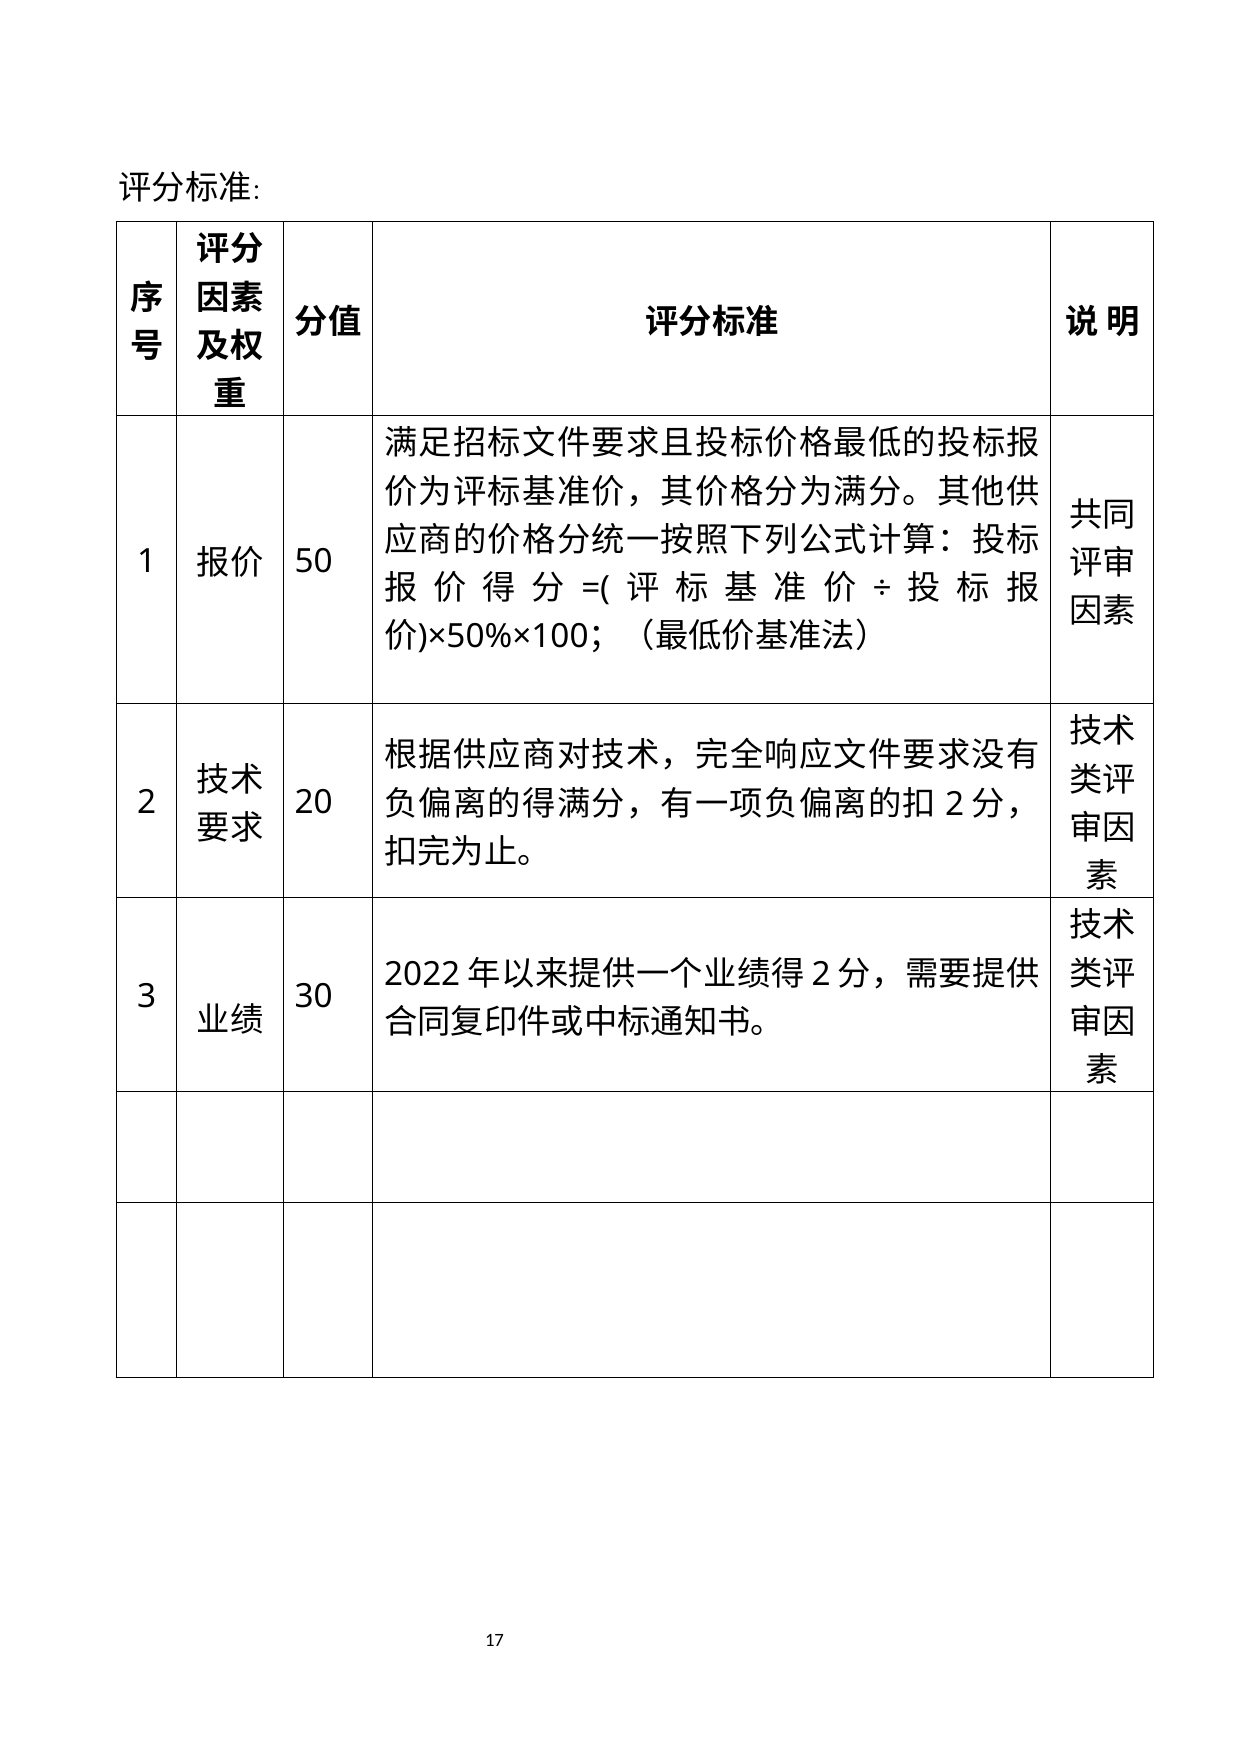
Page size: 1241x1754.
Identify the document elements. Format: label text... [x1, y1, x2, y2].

table_cell [284, 1203, 372, 1377]
table_cell [117, 1092, 176, 1202]
table_cell 技术类评审因素 [1051, 704, 1153, 897]
table_cell 2022年以来提供一个业绩得2分，需要提供合同复印件或中标通知书。 [373, 898, 1050, 1091]
table_cell 1 [117, 416, 176, 703]
table_cell 技术类评审因素 [1051, 898, 1153, 1091]
table_cell 技术要求 [177, 704, 283, 897]
table_cell [373, 1092, 1050, 1202]
table_header 说 明 [1051, 222, 1153, 415]
table_cell [284, 1092, 372, 1202]
table_cell [117, 1203, 176, 1377]
table_cell [177, 1092, 283, 1202]
table_header 评分因素 及权重 [177, 222, 283, 415]
table_header 分值 [284, 222, 372, 415]
table_cell [1051, 1203, 1153, 1377]
table_cell 满足招标文件要求且投标价格最低的投标报价为评标基准价，其价格分为满分。其他供应商的价格分统一按照下列公式计算：投标报价得分=(评标基准价÷投标报价)×50%×100；（最低价基准法） [373, 416, 1050, 703]
table_cell [177, 1203, 283, 1377]
table_cell 2 [117, 704, 176, 897]
table_cell 报价 [177, 416, 283, 703]
table_cell 20 [284, 704, 372, 897]
table_cell 根据供应商对技术，完全响应文件要求没有负偏离的得满分，有一项负偏离的扣2分，扣完为止。 [373, 704, 1050, 897]
table_cell [1051, 1092, 1153, 1202]
table_cell 3 [117, 898, 176, 1091]
table_header 评分标准 [373, 222, 1050, 415]
table_cell 50 [284, 416, 372, 703]
text 评分标准： [118, 160, 1152, 209]
table_cell [373, 1203, 1050, 1377]
table_cell 共同评审因素 [1051, 416, 1153, 703]
table_header 序号 [117, 222, 176, 415]
table_cell 30 [284, 898, 372, 1091]
table_cell 业绩 [177, 898, 283, 1091]
